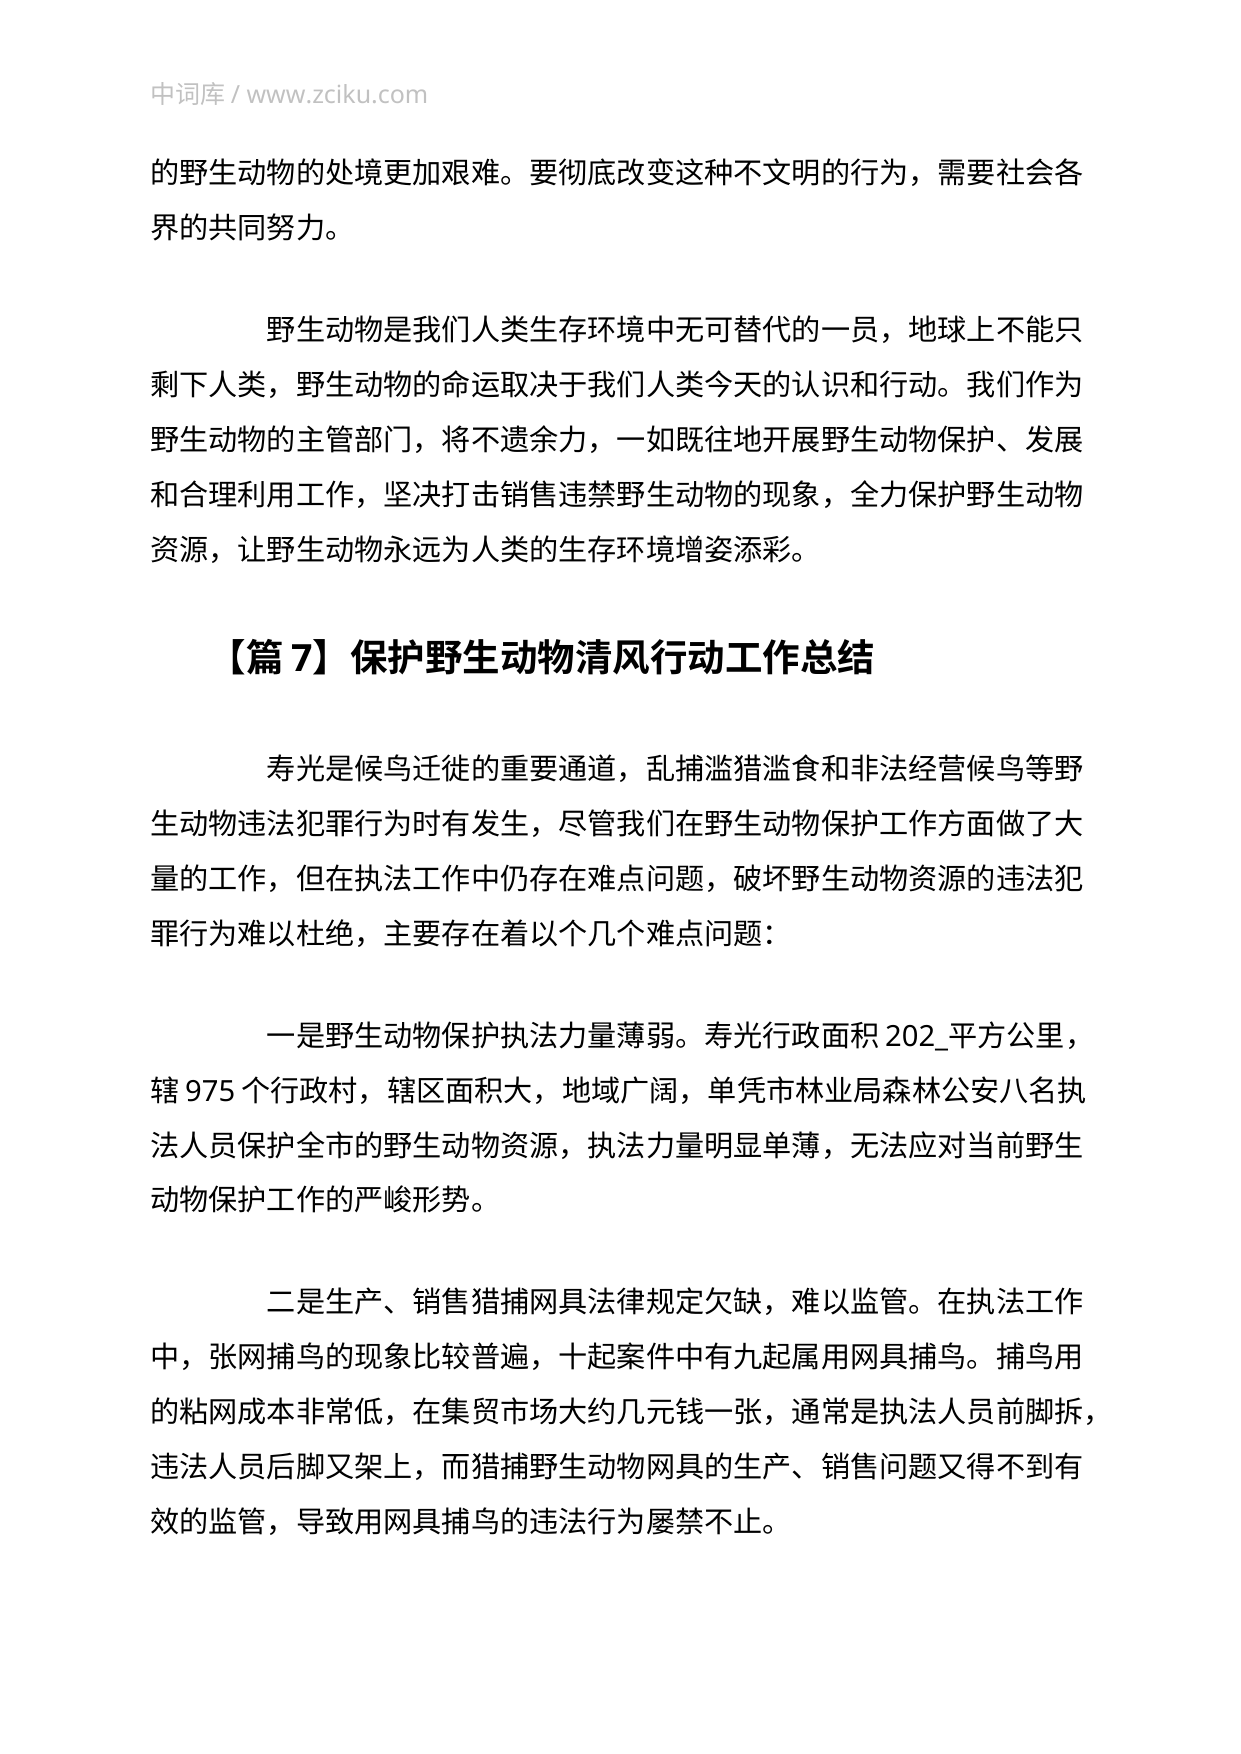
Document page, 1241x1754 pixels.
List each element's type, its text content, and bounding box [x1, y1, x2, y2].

text 寿光是候鸟迁徙的重要通道，乱捕滥猎滥食和非法经营候鸟等野生动物违法犯罪行为时有发生，尽管我们在野生动物保护工作方面做了大量的工作，但在执法工作中仍存在难点问题，破坏野生动物资源的违法犯罪行为难以杜绝，主要存在着以个几个难点问题： [150, 746, 1090, 953]
text 野生动物是我们人类生存环境中无可替代的一员，地球上不能只剩下人类，野生动物的命运取决于我们人类今天的认识和行动。我们作为野生动物的主管部门，将不遗余力，一如既往地开展野生动物保护、发展和合理利用工作，坚决打击销售违禁野生动物的现象，全力保护野生动物资源，让野生动物永远为人类的生存环境增姿添彩。 [150, 307, 1090, 568]
text 【篇7】保护野生动物清风行动工作总结 [150, 628, 1090, 682]
text 二是生产、销售猎捕网具法律规定欠缺，难以监管。在执法工作中，张网捕鸟的现象比较普遍，十起案件中有九起属用网具捕鸟。捕鸟用的粘网成本非常低，在集贸市场大约几元钱一张，通常是执法人员前脚拆，违法人员后脚又架上，而猎捕野生动物网具的生产、销售问题又得不到有效的监管，导致用网具捕鸟的违法行为屡禁不止。 [150, 1279, 1090, 1541]
text 一是野生动物保护执法力量薄弱。寿光行政面积202_平方公里，辖975个行政村，辖区面积大，地域广阔，单凭市林业局森林公安八名执法人员保护全市的野生动物资源，执法力量明显单薄，无法应对当前野生动物保护工作的严峻形势。 [150, 1012, 1090, 1219]
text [150, 150, 1090, 247]
